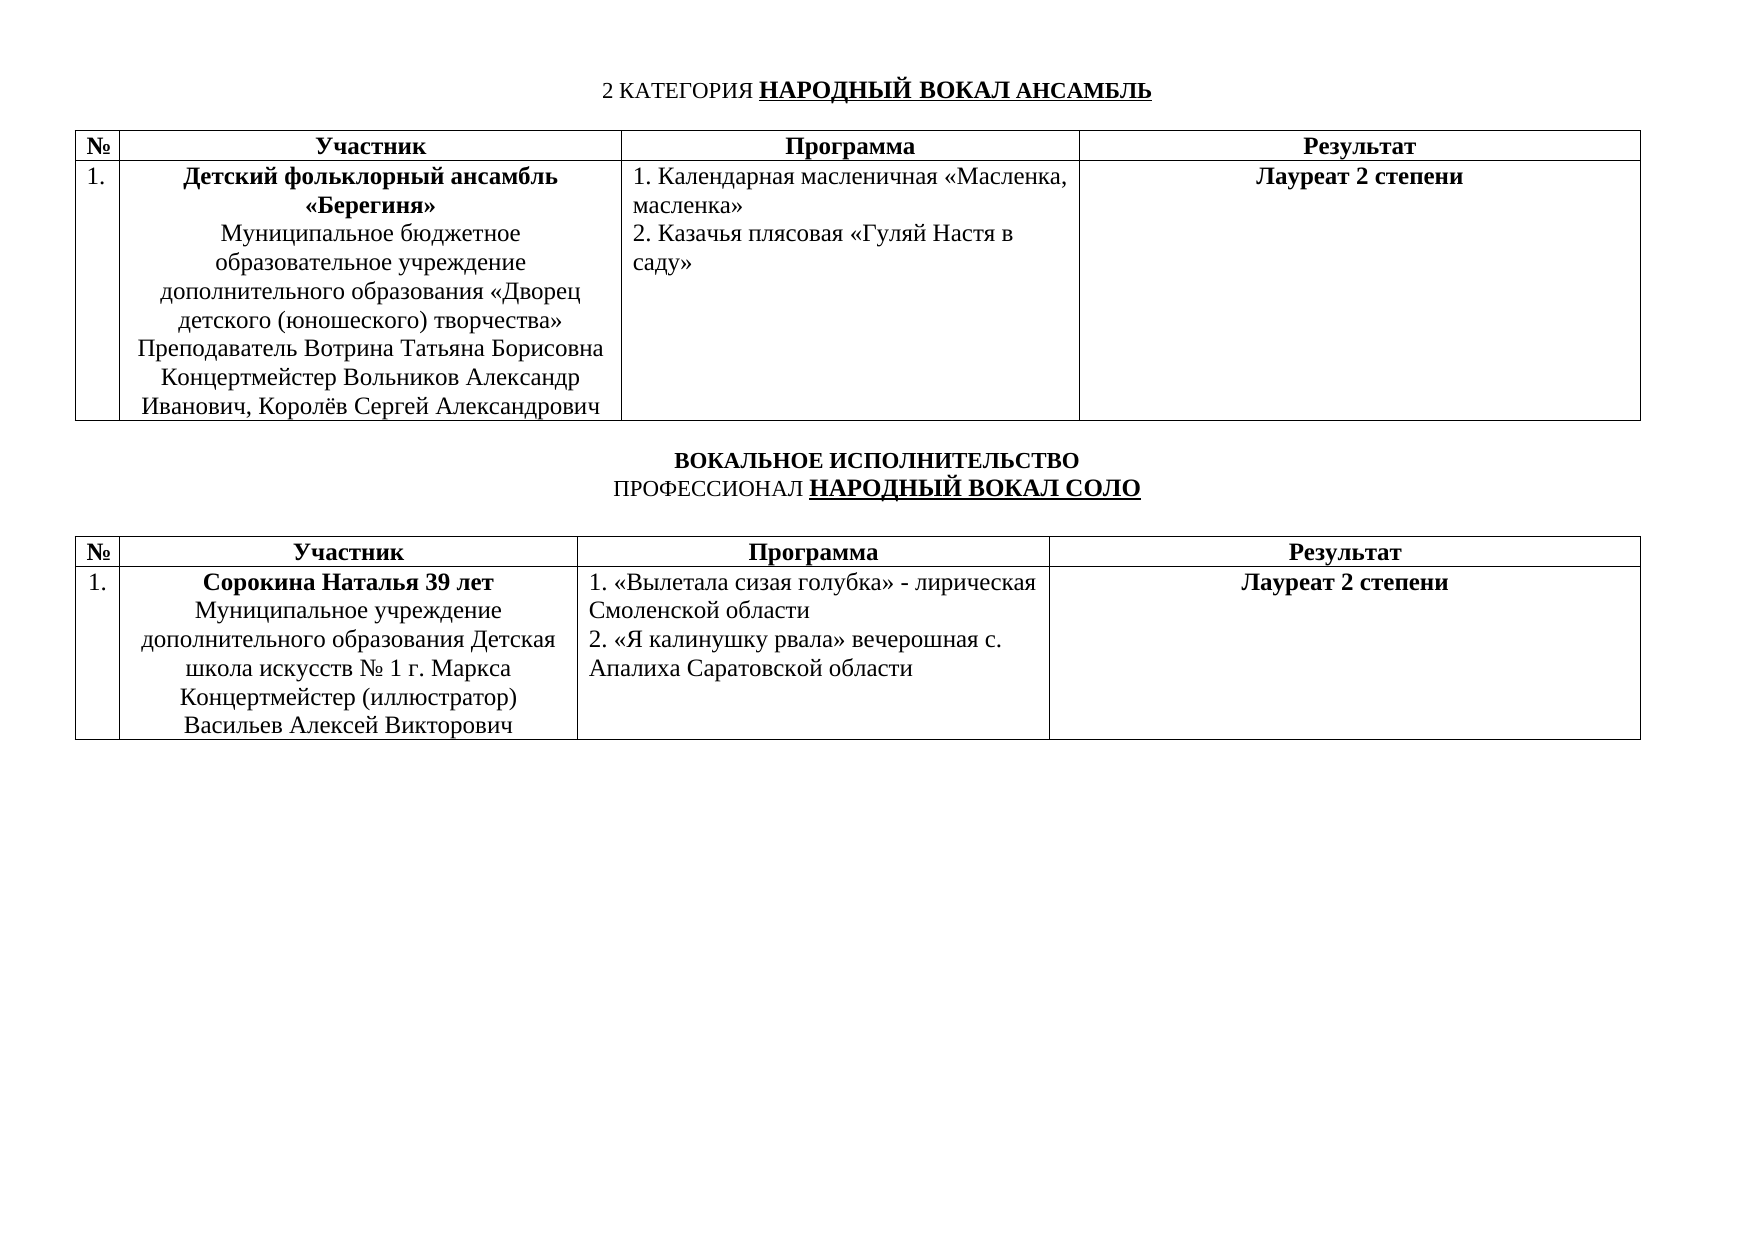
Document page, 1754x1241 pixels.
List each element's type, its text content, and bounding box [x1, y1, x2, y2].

table_header Участник [120, 537, 577, 566]
table_cell 1. [76, 161, 119, 420]
table_cell Лауреат 2 степени [1080, 161, 1640, 420]
table_header Программа [578, 537, 1049, 566]
text ВОКАЛЬНОЕ ИСПОЛНИТЕЛЬСТВО [75, 421, 1679, 473]
table_header Результат [1050, 537, 1640, 566]
table_cell Лауреат 2 степени [1050, 567, 1640, 739]
text 2 КАТЕГОРИЯ НАРОДНЫЙ ВОКАЛ АНСАМБЛЬ [75, 75, 1679, 104]
text ПРОФЕССИОНАЛ НАРОДНЫЙ ВОКАЛ СОЛО [75, 473, 1679, 502]
table_header № [76, 537, 119, 566]
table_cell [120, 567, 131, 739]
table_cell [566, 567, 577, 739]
table_cell 1. [76, 567, 119, 739]
table_cell 1. Календарная масленичная «Масленка, масленка» 2. Казачья плясовая «Гуляй Настя в саду» [622, 161, 1079, 420]
table_cell 1. «Вылетала сизая голубка» - лирическая Смоленской области 2. «Я калинушку рвала» вечерошная с. Апалиха Саратовской области [578, 567, 1049, 739]
table_cell Детский фольклорный ансамбль «Берегиня» Муниципальное бюджетное образовательное учреждение дополнительного образования «Дворец детского (юношеского) творчества» Преподаватель Вотрина Татьяна Борисовна Концертмейстер Вольников Александр Иванович, Королёв Сергей Александрович [120, 161, 621, 420]
